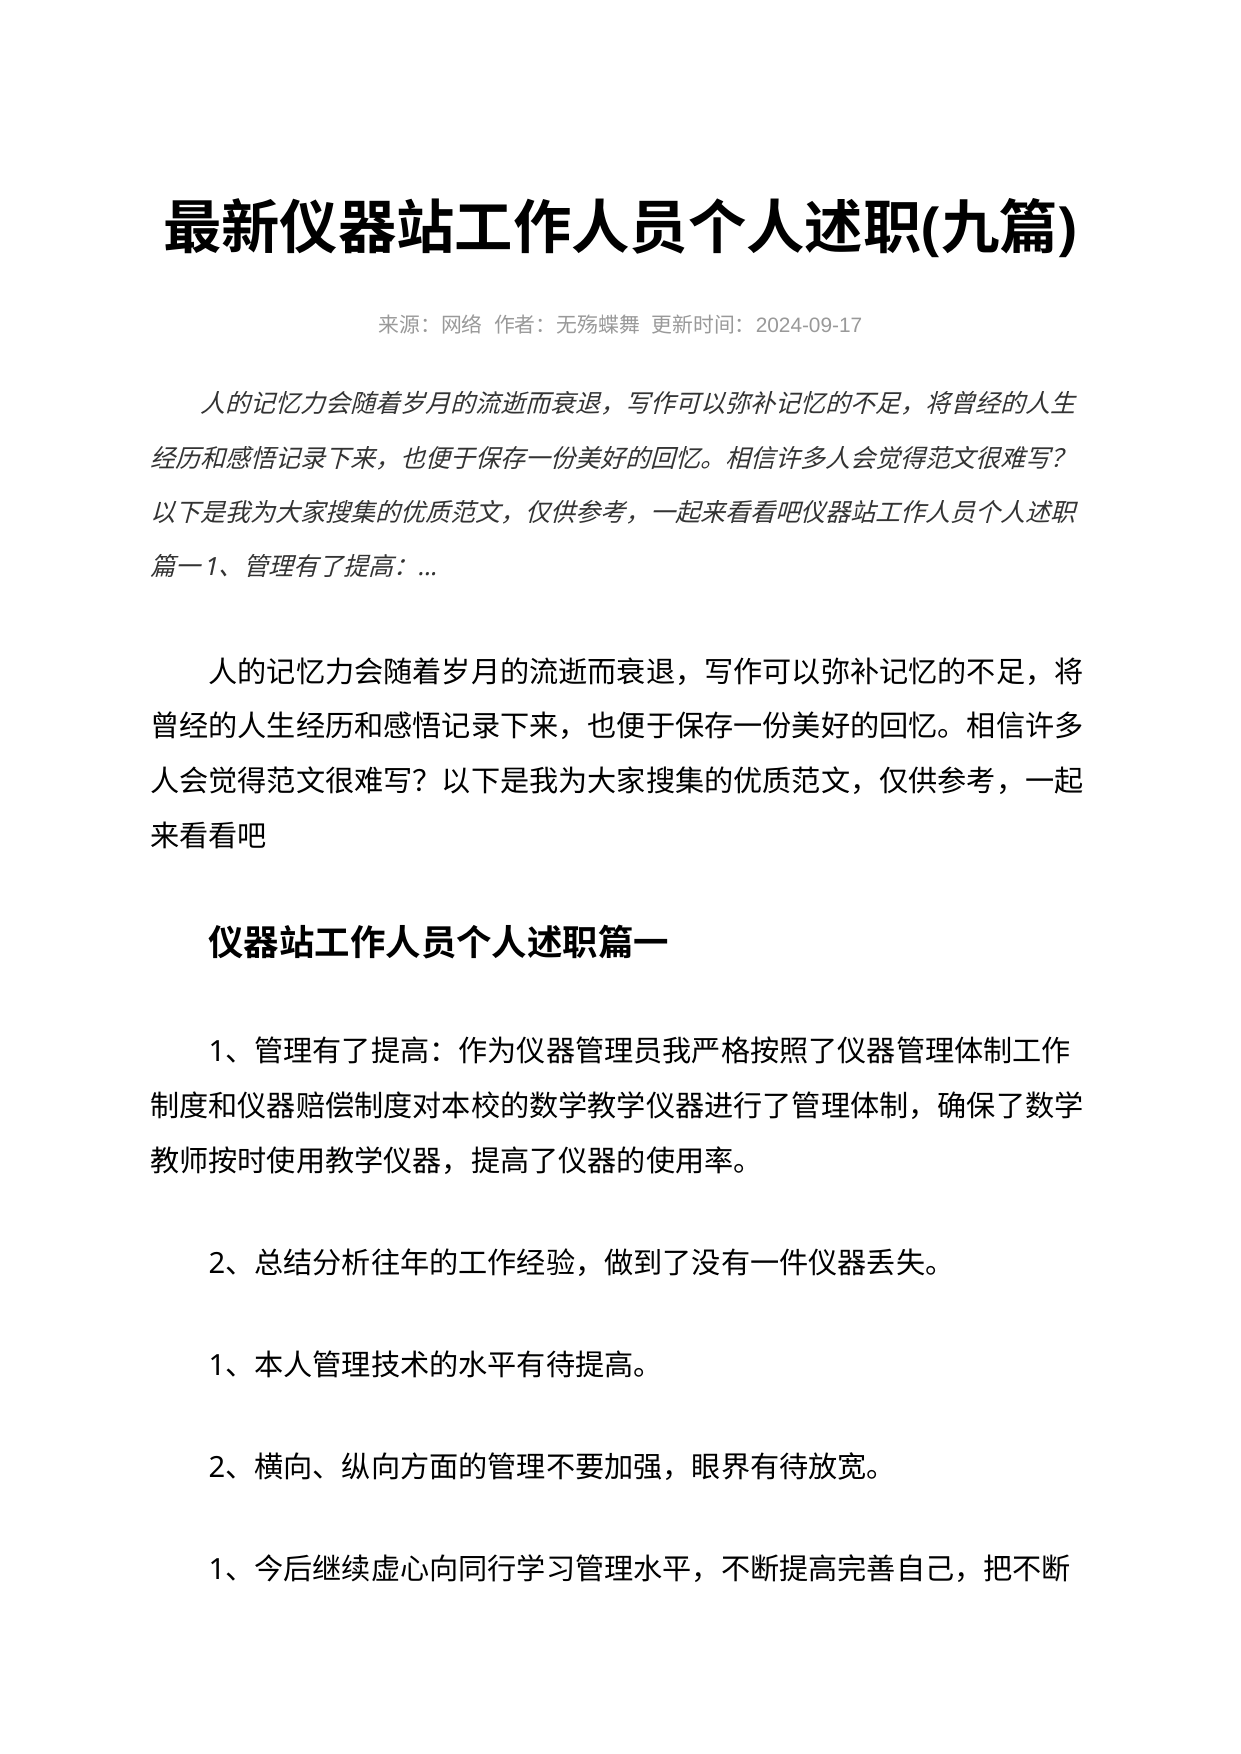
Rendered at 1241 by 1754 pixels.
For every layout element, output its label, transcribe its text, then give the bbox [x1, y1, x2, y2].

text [150, 1546, 1090, 1588]
text 2、总结分析往年的工作经验，做到了没有一件仪器丢失。 [150, 1240, 1090, 1282]
text 来源：网络 作者：无殇蝶舞 更新时间：2024-09-17 [150, 313, 1090, 337]
text 1、本人管理技术的水平有待提高。 [150, 1342, 1090, 1384]
text 仪器站工作人员个人述职篇一 [150, 914, 1090, 966]
text 人的记忆力会随着岁月的流逝而衰退，写作可以弥补记忆的不足，将曾经的人生经历和感悟记录下来，也便于保存一份美好的回忆。相信许多人会觉得范文很难写？以下是我为大家搜集的优质范文，仅供参考，一起来看看吧 [150, 648, 1090, 855]
subtitle 最新仪器站工作人员个人述职(九篇) [150, 181, 1090, 266]
text 2、横向、纵向方面的管理不要加强，眼界有待放宽。 [150, 1444, 1090, 1486]
text 1、管理有了提高：作为仪器管理员我严格按照了仪器管理体制工作制度和仪器赔偿制度对本校的数学教学仪器进行了管理体制，确保了数学教师按时使用教学仪器，提高了仪器的使用率。 [150, 1028, 1090, 1180]
text 人的记忆力会随着岁月的流逝而衰退，写作可以弥补记忆的不足，将曾经的人生经历和感悟记录下来，也便于保存一份美好的回忆。相信许多人会觉得范文很难写？以下是我为大家搜集的优质范文，仅供参考，一起来看看吧仪器站工作人员个人述职篇一1、管理有了提高：... [150, 384, 1090, 583]
